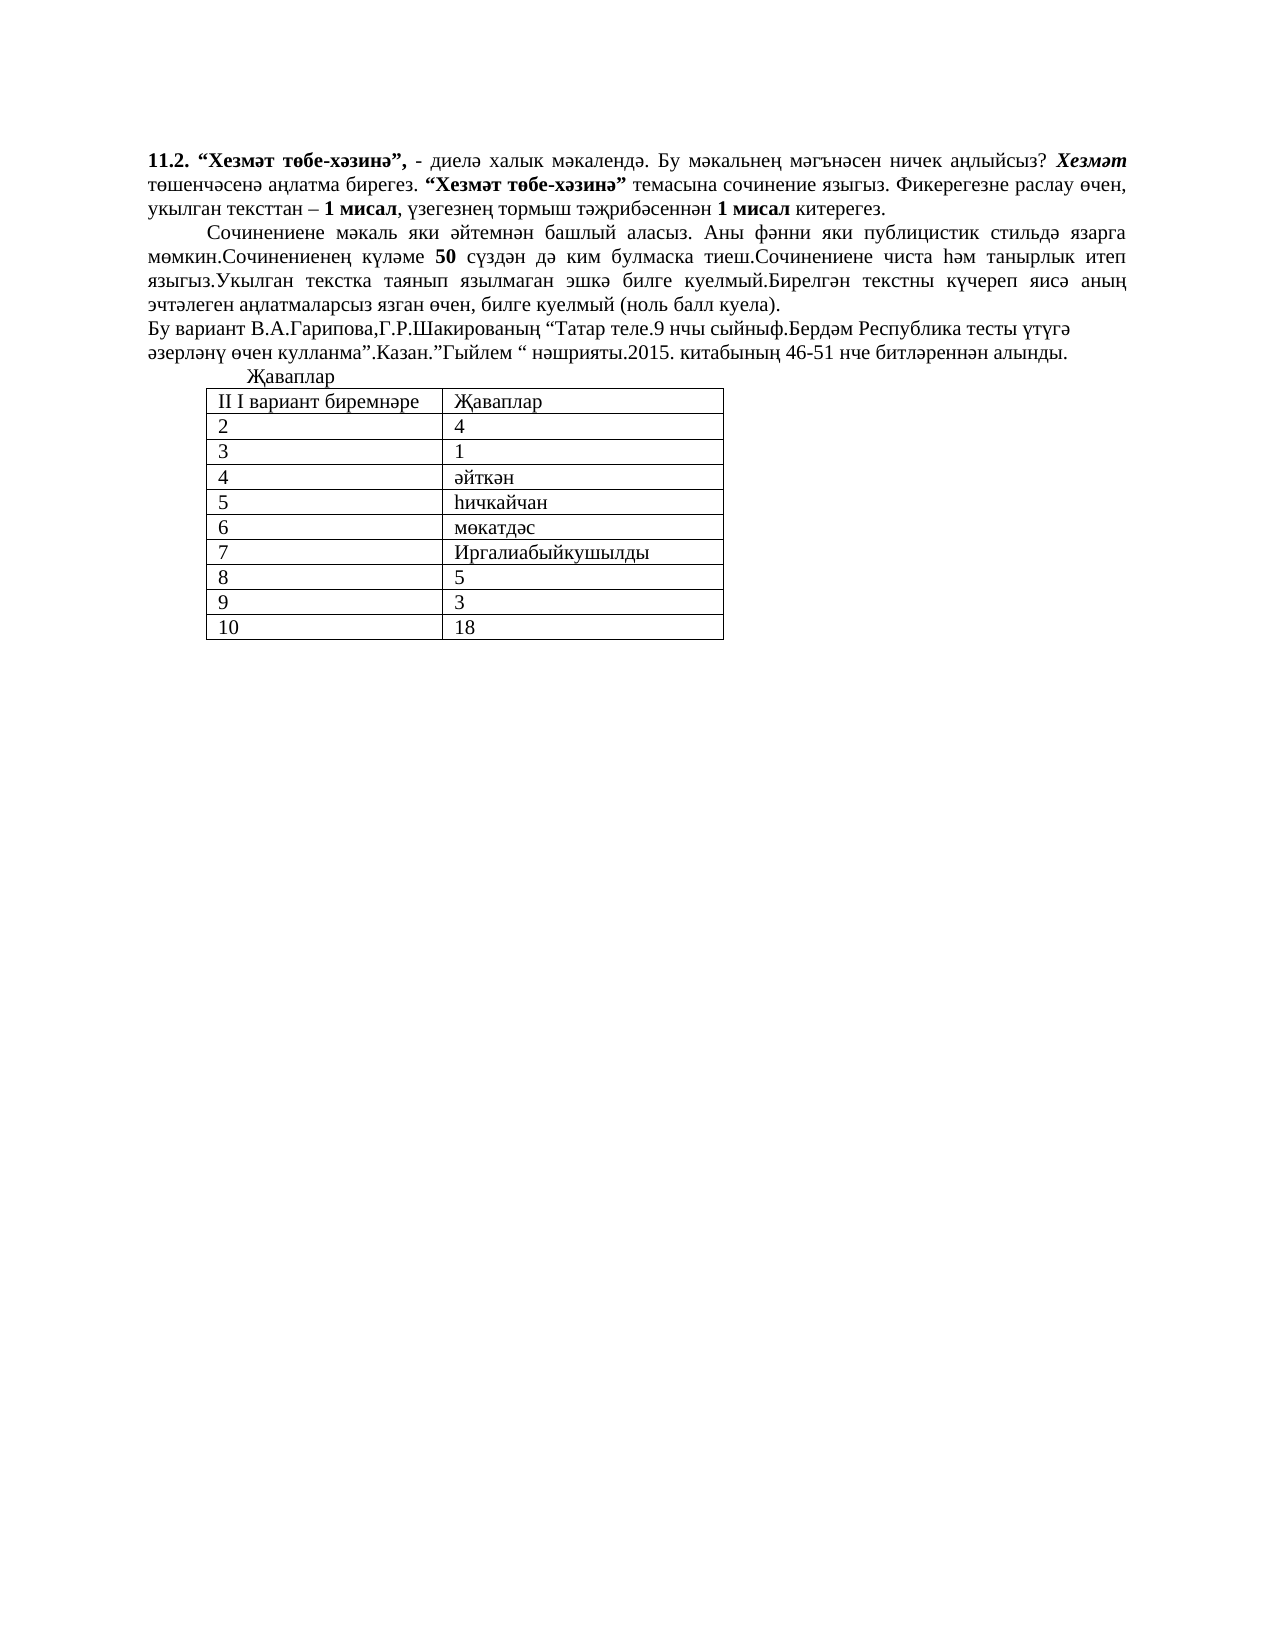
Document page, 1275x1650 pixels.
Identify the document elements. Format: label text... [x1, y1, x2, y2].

table_cell 2 [207, 414, 442, 438]
table_cell Иргалиабыйкушылды [443, 540, 723, 564]
table_cell 5 [207, 490, 442, 514]
text Сочинениене мәкаль яки әйтемнән башлый аласыз. Аны фәнни яки публицистик стильдә язарга мөмкин.Сочинениенең күләме 50 сүздән дә ким булмаска тиеш.Сочинениене чиста һәм танырлык итеп языгыз.Укылган текстка таянып язылмаган эшкә билге куелмый.Бирелгән текстны күчереп яисә аның эчтәлеген аңлатмаларсыз язган өчен, билге куелмый (ноль балл куела). [148, 220, 1127, 316]
table_cell 4 [443, 414, 723, 438]
text 11.2. “Хезмәт төбе-хәзинә”, - диелә халык мәкалендә. Бу мәкальнең мәгънәсен ничек аңлыйсыз? Хезмәт төшенчәсенә аңлатма бирегез. “Хезмәт төбе-хәзинә” темасына сочинение языгыз. Фикерегезне раслау өчен, укылган тексттан – 1 мисал, үзегезнең тормыш тәҗрибәсеннән 1 мисал китерегез. [148, 148, 1127, 220]
table_cell 7 [207, 540, 442, 564]
table_cell 3 [443, 590, 723, 614]
table_cell мөкатдәс [443, 515, 723, 539]
table_cell 3 [207, 440, 442, 463]
table_cell 8 [207, 565, 442, 589]
table_cell 4 [207, 465, 442, 489]
table_cell әйткән [443, 465, 723, 489]
table_cell 9 [207, 590, 442, 614]
table_cell 18 [443, 615, 723, 639]
text Бу вариант В.А.Гарипова,Г.Р.Шакированың “Татар теле.9 нчы сыйныф.Бердәм Республика тесты үтүгә әзерләнү өчен кулланма”.Казан.”Гыйлем “ нәшрияты.2015. китабының 46-51 нче битләреннән алынды. [148, 316, 1127, 364]
table_header Җаваплар [443, 389, 723, 413]
table_cell 5 [443, 565, 723, 589]
table_cell һичкайчан [443, 490, 723, 514]
text Җаваплар [148, 364, 1127, 388]
table_cell 1 [443, 440, 723, 463]
table_header II I вариант биремнәре [207, 389, 442, 413]
table_cell 10 [207, 615, 442, 639]
table_cell 6 [207, 515, 442, 539]
